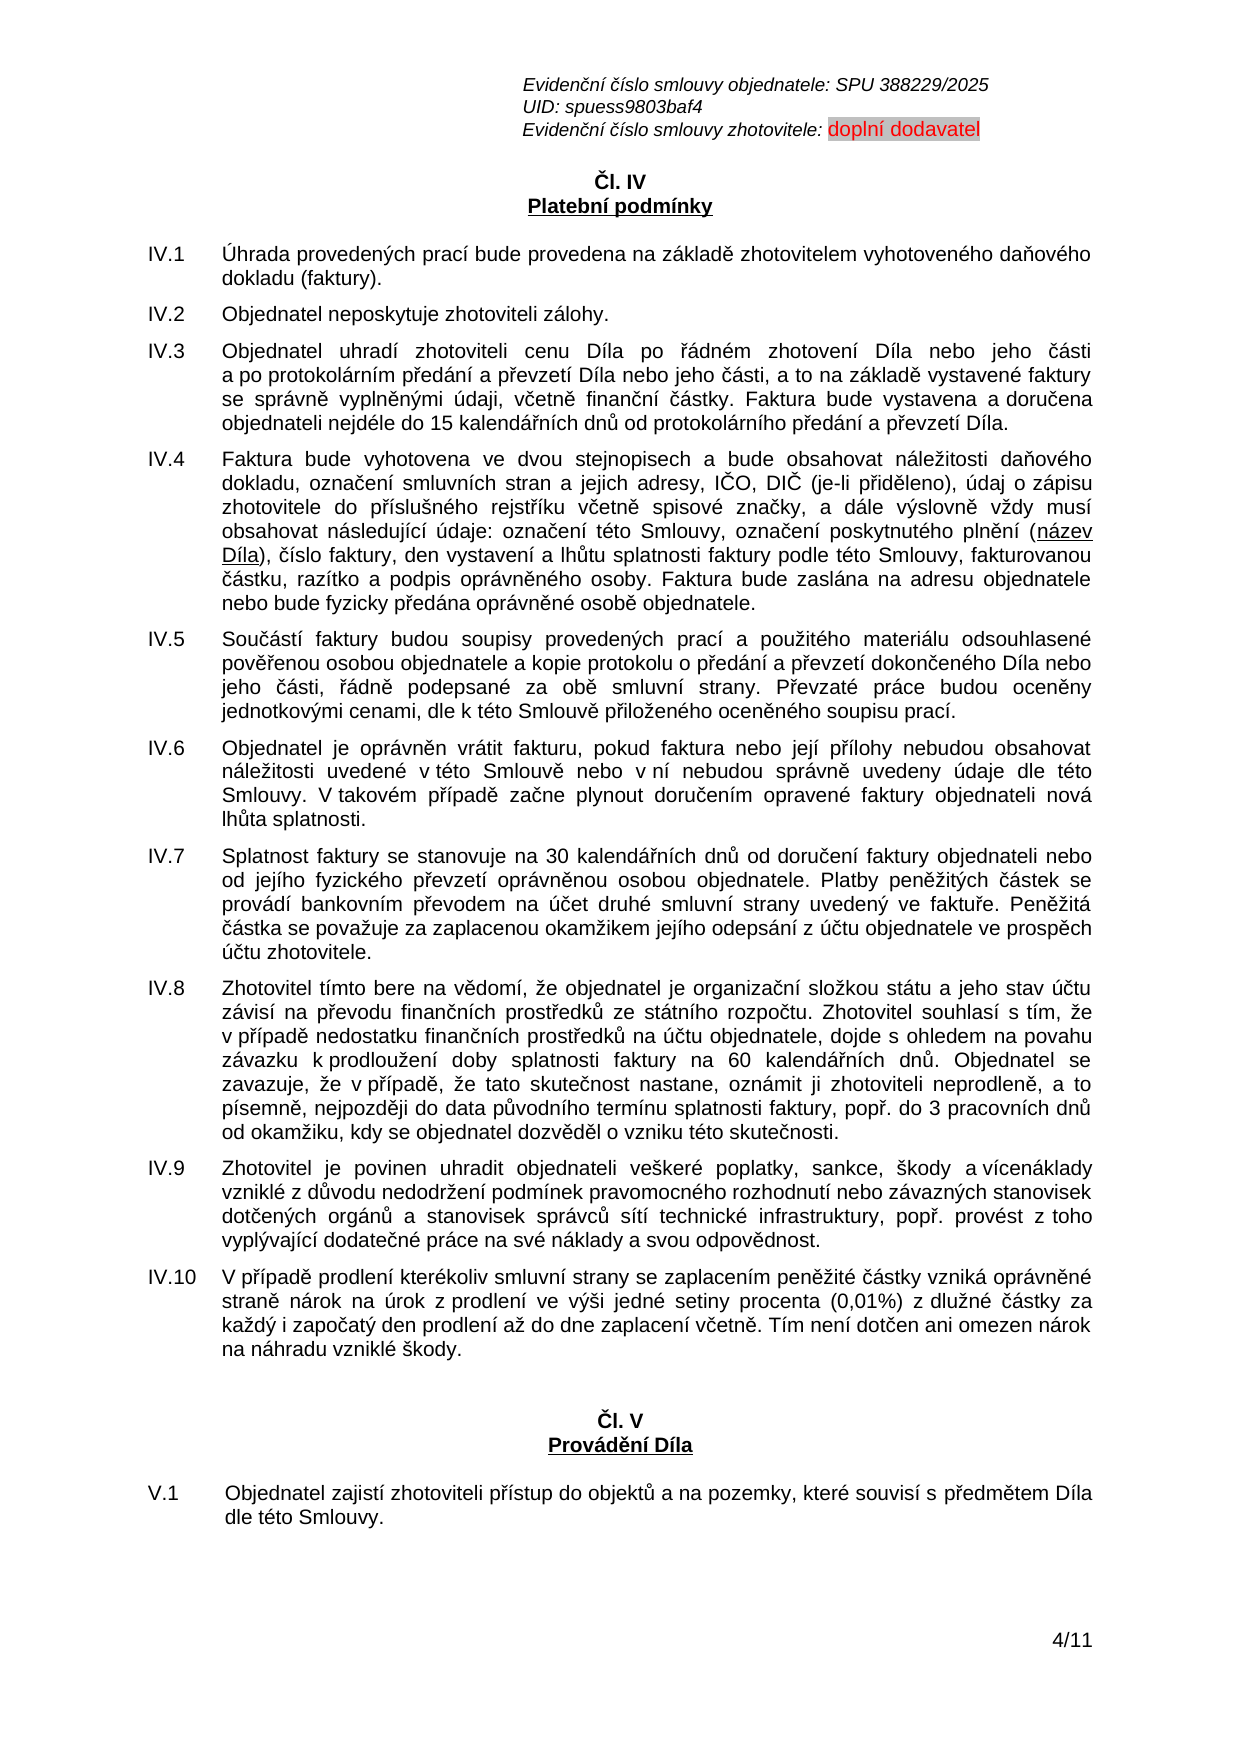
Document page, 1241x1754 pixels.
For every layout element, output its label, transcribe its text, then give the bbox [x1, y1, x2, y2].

list Splatnost faktury se stanovuje na 30 kalendářních dnů od doručení faktury objednateli nebo od jejího fyzického převzetí oprávněnou osobou objednatele. Platby peněžitých částek se provádí bankovním převodem na účet druhé smluvní strany uvedený ve faktuře. Peněžitá částka se považuje za zaplacenou okamžikem jejího odepsání z účtu objednatele ve prospěch účtu zhotovitele. [148, 844, 1092, 963]
list Objednatel je oprávněn vrátit fakturu, pokud faktura nebo její přílohy nebudou obsahovat náležitosti uvedené v této Smlouvě nebo v ní nebudou správně uvedeny údaje dle této Smlouvy. V takovém případě začne plynout doručením opravené faktury objednateli nová lhůta splatnosti. [148, 735, 1092, 831]
list Součástí faktury budou soupisy provedených prací a použitého materiálu odsouhlasené pověřenou osobou objednatele a kopie protokolu o předání a převzetí dokončeného Díla nebo jeho části, řádně podepsané za obě smluvní strany. Převzaté práce budou oceněny jednotkovými cenami, dle k této Smlouvě přiloženého oceněného soupisu prací. [148, 627, 1092, 723]
list Zhotovitel je povinen uhradit objednateli veškeré poplatky, sankce, škody a vícenáklady vzniklé z důvodu nedodržení podmínek pravomocného rozhodnutí nebo závazných stanovisek dotčených orgánů a stanovisek správců sítí technické infrastruktury, popř. provést z toho vyplývající dodatečné práce na své náklady a svou odpovědnost. [148, 1156, 1092, 1252]
list Faktura bude vyhotovena ve dvou stejnopisech a bude obsahovat náležitosti daňového dokladu, označení smluvních stran a jejich adresy, IČO, DIČ (je-li přiděleno), údaj o zápisu zhotovitele do příslušného rejstříku včetně spisové značky, a dále výslovně vždy musí obsahovat následující údaje: označení této Smlouvy, označení poskytnutého plnění (název Díla), číslo faktury, den vystavení a lhůtu splatnosti faktury podle této Smlouvy, fakturovanou částku, razítko a podpis oprávněného osoby. Faktura bude zaslána na adresu objednatele nebo bude fyzicky předána oprávněné osobě objednatele. [148, 447, 1092, 614]
list Objednatel zajistí zhotoviteli přístup do objektů a na pozemky, které souvisí s předmětem Díla dle této Smlouvy. [148, 1481, 1092, 1529]
list Objednatel neposkytuje zhotoviteli zálohy. [148, 302, 1092, 326]
list Platební podmínky [148, 194, 1092, 218]
text Provádění Díla [148, 1433, 1092, 1457]
list Objednatel uhradí zhotoviteli cenu Díla po řádném zhotovení Díla nebo jeho části a po protokolárním předání a převzetí Díla nebo jeho části, a to na základě vystavené faktury se správně vyplněnými údaji, včetně finanční částky. Faktura bude vystavena a doručena objednateli nejdéle do 15 kalendářních dnů od protokolárního předání a převzetí Díla. [148, 338, 1092, 434]
list Úhrada provedených prací bude provedena na základě zhotovitelem vyhotoveného daňového dokladu (faktury). [148, 242, 1092, 289]
list V případě prodlení kterékoliv smluvní strany se zaplacením peněžité částky vzniká oprávněné straně nárok na úrok z prodlení ve výši jedné setiny procenta (0,01%) z dlužné částky za každý i započatý den prodlení až do dne zaplacení včetně. Tím není dotčen ani omezen nárok na náhradu vzniklé škody. [148, 1264, 1092, 1360]
list Zhotovitel tímto bere na vědomí, že objednatel je organizační složkou státu a jeho stav účtu závisí na převodu finančních prostředků ze státního rozpočtu. Zhotovitel souhlasí s tím, že v případě nedostatku finančních prostředků na účtu objednatele, dojde s ohledem na povahu závazku k prodloužení doby splatnosti faktury na 60 kalendářních dnů. Objednatel se zavazuje, že v případě, že tato skutečnost nastane, oznámit ji zhotoviteli neprodleně, a to písemně, nejpozději do data původního termínu splatnosti faktury, popř. do 3 pracovních dnů od okamžiku, kdy se objednatel dozvěděl o vzniku této skutečnosti. [148, 976, 1092, 1144]
